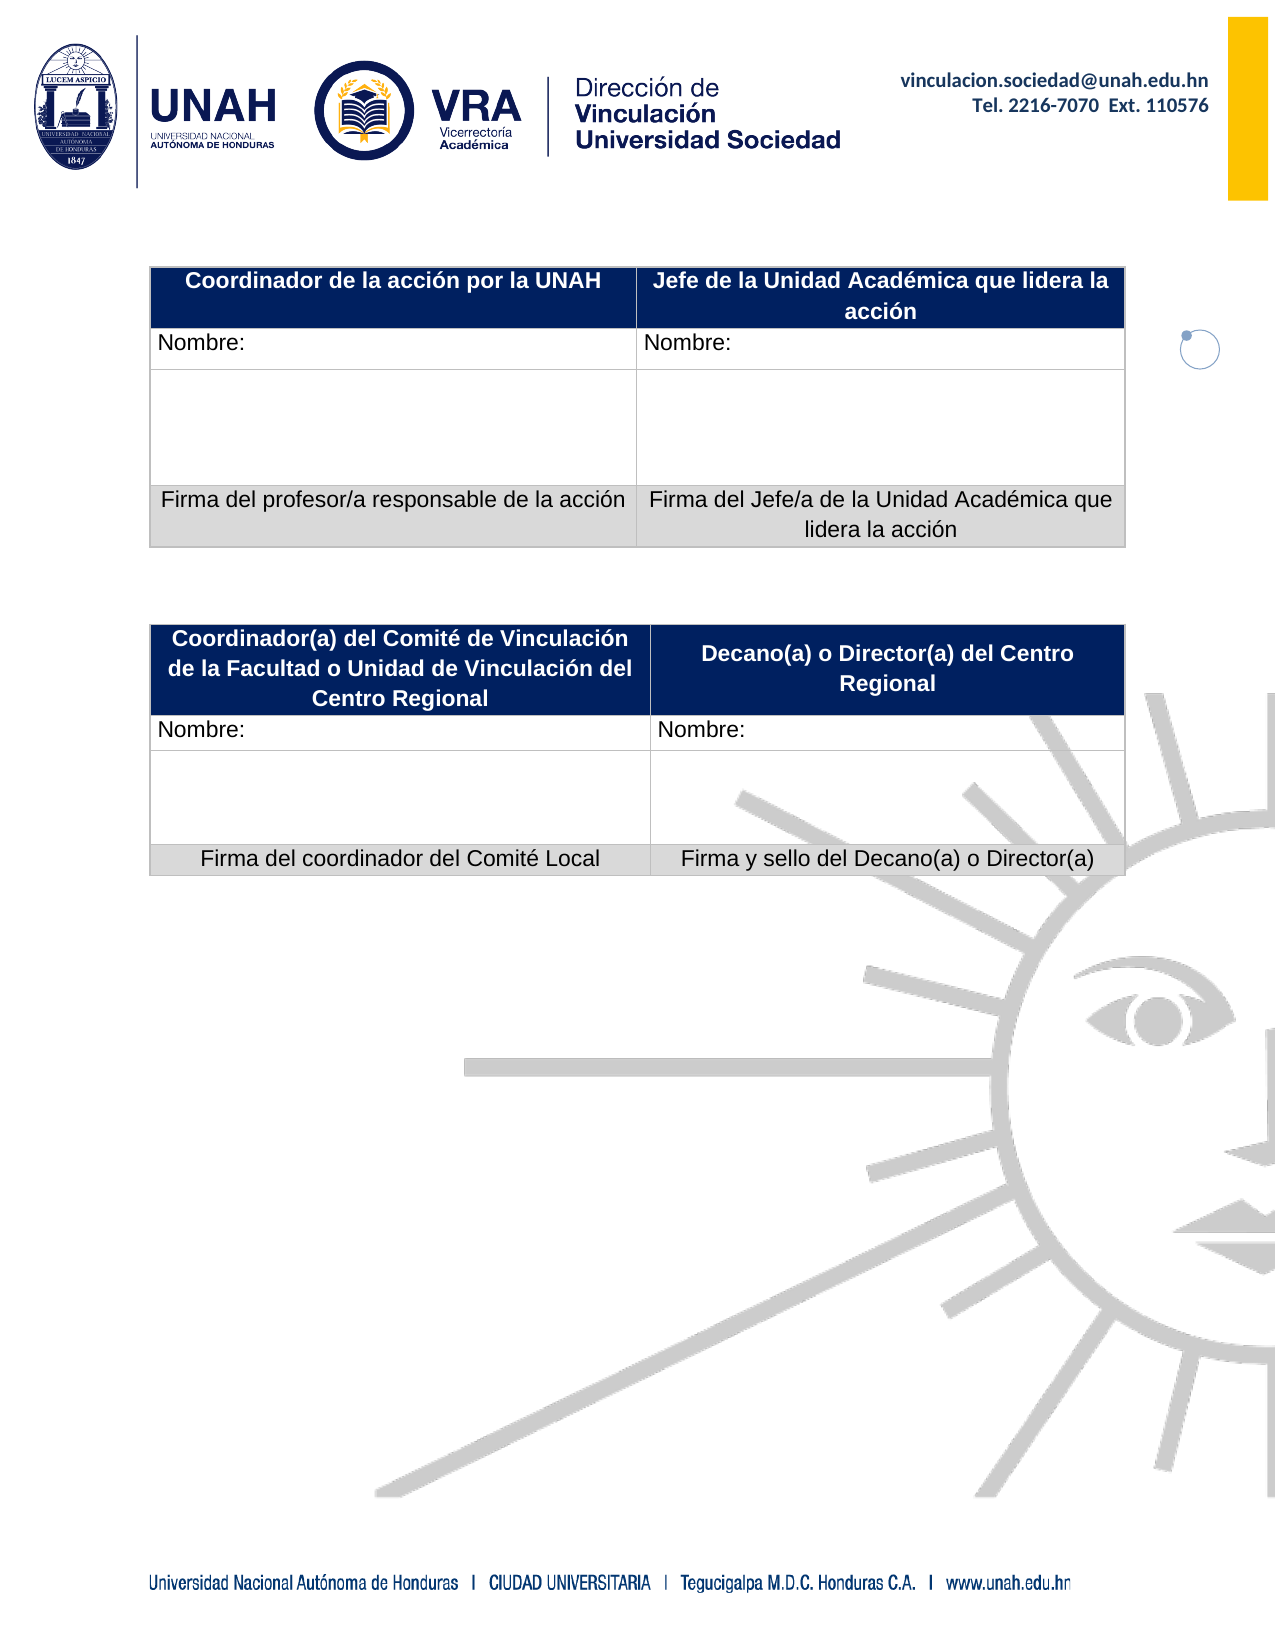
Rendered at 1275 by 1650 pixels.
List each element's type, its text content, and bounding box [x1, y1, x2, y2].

table_cell Nombre: [651, 716, 1124, 749]
table_cell [151, 751, 650, 843]
picture [3, 6, 924, 212]
table_cell Firma del profesor/a responsable de la acción [151, 486, 636, 546]
table_cell Nombre: [151, 329, 636, 369]
table_cell Firma del Jefe/a de la Unidad Académica que lidera la acción [637, 486, 1124, 546]
table_header Jefe de la Unidad Académica que lidera la acción [637, 268, 1124, 328]
table_header Decano(a) o Director(a) del Centro Regional [651, 625, 1124, 715]
table_header Coordinador de la acción por la UNAH [151, 268, 636, 328]
table_cell [651, 751, 1124, 843]
picture [187, 692, 1275, 1499]
table_header Coordinador(a) del Comité de Vinculación de la Facultad o Unidad de Vinculación del Centro Regional [151, 625, 650, 715]
picture [149, 1574, 1071, 1593]
table_cell Firma del coordinador del Comité Local [151, 845, 650, 875]
table_cell Nombre: [637, 329, 1124, 369]
table_cell [637, 370, 1124, 485]
table_cell Nombre: [151, 716, 650, 749]
table_cell Firma y sello del Decano(a) o Director(a) [651, 845, 1124, 875]
table_cell [151, 370, 636, 485]
